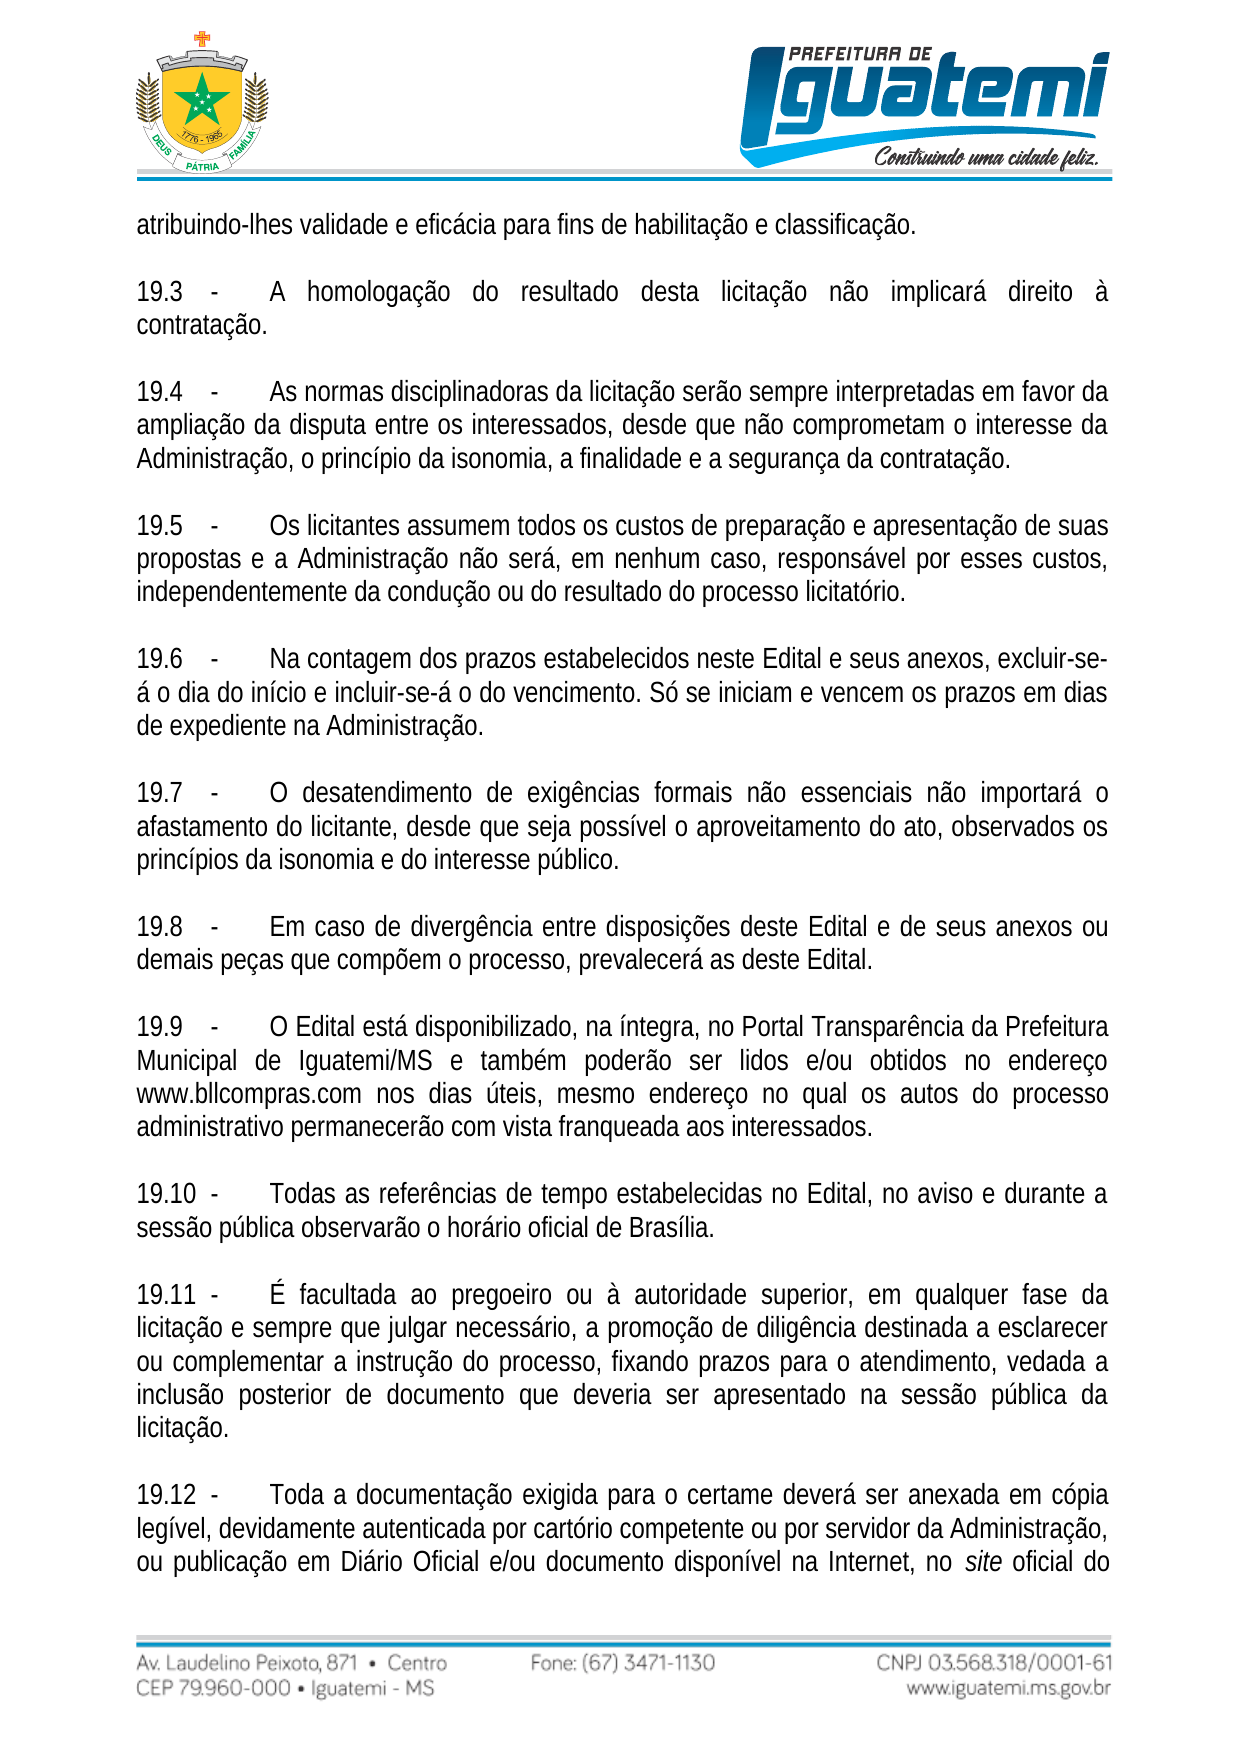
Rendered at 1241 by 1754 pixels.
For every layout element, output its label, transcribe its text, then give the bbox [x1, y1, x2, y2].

text 19.5 - Os licitantes assumem todos os custos de preparação e apresentação de suas propostas e a Administração não será, em nenhum caso, responsável por esses custos, independentemente da condução ou do resultado do processo licitatório. [136, 508, 1110, 608]
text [136, 1477, 1110, 1578]
text 19.7 - O desatendimento de exigências formais não essenciais não importará o afastamento do licitante, desde que seja possível o aproveitamento do ato, observados os princípios da isonomia e do interesse público. [136, 775, 1110, 876]
text 19.3 - A homologação do resultado desta licitação não implicará direito à contratação. [136, 274, 1110, 341]
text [136, 207, 1110, 240]
text 19.11 - É facultada ao pregoeiro ou à autoridade superior, em qualquer fase da licitação e sempre que julgar necessário, a promoção de diligência destinada a esclarecer ou complementar a instrução do processo, fixando prazos para o atendimento, vedada a inclusão posterior de documento que deveria ser apresentado na sessão pública da licitação. [136, 1277, 1110, 1444]
text 19.6 - Na contagem dos prazos estabelecidos neste Edital e seus anexos, excluir-se-á o dia do início e incluir-se-á o do vencimento. Só se iniciam e vencem os prazos em dias de expediente na Administração. [136, 641, 1110, 742]
picture [136, 1635, 1113, 1703]
text 19.9 - O Edital está disponibilizado, na íntegra, no Portal Transparência da Prefeitura Municipal de Iguatemi/MS e também poderão ser lidos e/ou obtidos no endereço www.bllcompras.com nos dias úteis, mesmo endereço no qual os autos do processo administrativo permanecerão com vista franqueada aos interessados. [136, 1009, 1110, 1143]
text 19.4 - As normas disciplinadoras da licitação serão sempre interpretadas em favor da ampliação da disputa entre os interessados, desde que não comprometam o interesse da Administração, o princípio da isonomia, a finalidade e a segurança da contratação. [136, 374, 1110, 474]
text 19.10 - Todas as referências de tempo estabelecidas no Edital, no aviso e durante a sessão pública observarão o horário oficial de Brasília. [136, 1176, 1110, 1243]
text 19.8 - Em caso de divergência entre disposições deste Edital e de seus anexos ou demais peças que compõem o processo, prevalecerá as deste Edital. [136, 909, 1110, 976]
